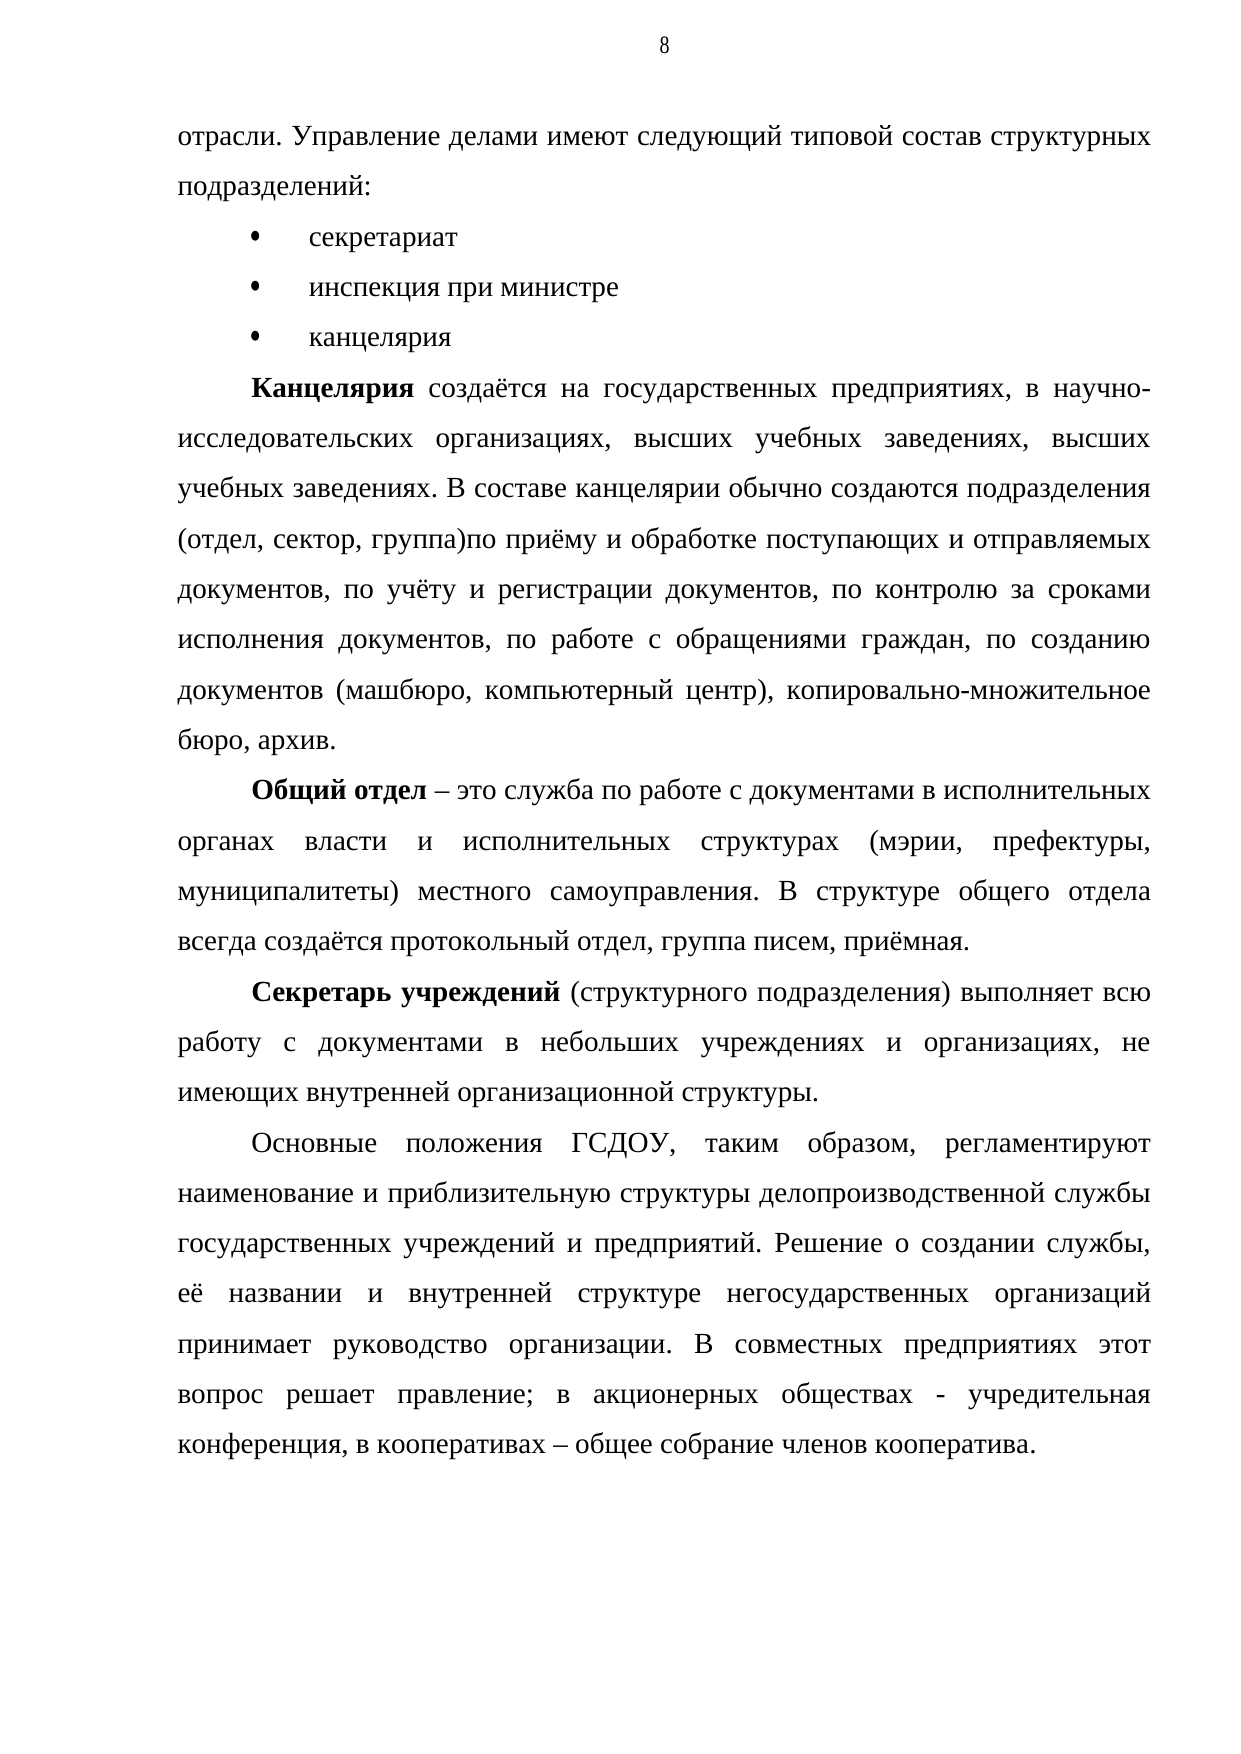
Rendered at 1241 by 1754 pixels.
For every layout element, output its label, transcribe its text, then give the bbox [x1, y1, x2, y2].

list канцелярия [177, 319, 1152, 353]
text Основные положения ГСДОУ, таким образом, регламентируют наименование и приблизительную структуры делопроизводственной службы государственных учреждений и предприятий. Решение о создании службы, её названии и внутренней структуре негосударственных организаций принимает руководство организации. В совместных предприятиях этот вопрос решает правление; в акционерных обществах - учредительная конференция, в кооперативах – общее собрание членов кооператива. [177, 1125, 1152, 1460]
list секретариат [177, 219, 1152, 252]
text Секретарь учреждений (структурного подразделения) выполняет всю работу с документами в небольших учреждениях и организациях, не имеющих внутренней организационной структуры. [177, 974, 1152, 1108]
text Канцелярия создаётся на государственных предприятиях, в научно-исследовательских организациях, высших учебных заведениях, высших учебных заведениях. В составе канцелярии обычно создаются подразделения (отдел, сектор, группа)по приёму и обработке поступающих и отправляемых документов, по учёту и регистрации документов, по контролю за сроками исполнения документов, по работе с обращениями граждан, по созданию документов (машбюро, компьютерный центр), копировально-множительное бюро, архив. [177, 370, 1152, 756]
list инспекция при министре [177, 269, 1152, 303]
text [177, 118, 1152, 202]
text Общий отдел – это служба по работе с документами в исполнительных органах власти и исполнительных структурах (мэрии, префектуры, муниципалитеты) местного самоуправления. В структуре общего отдела всегда создаётся протокольный отдел, группа писем, приёмная. [177, 772, 1152, 957]
